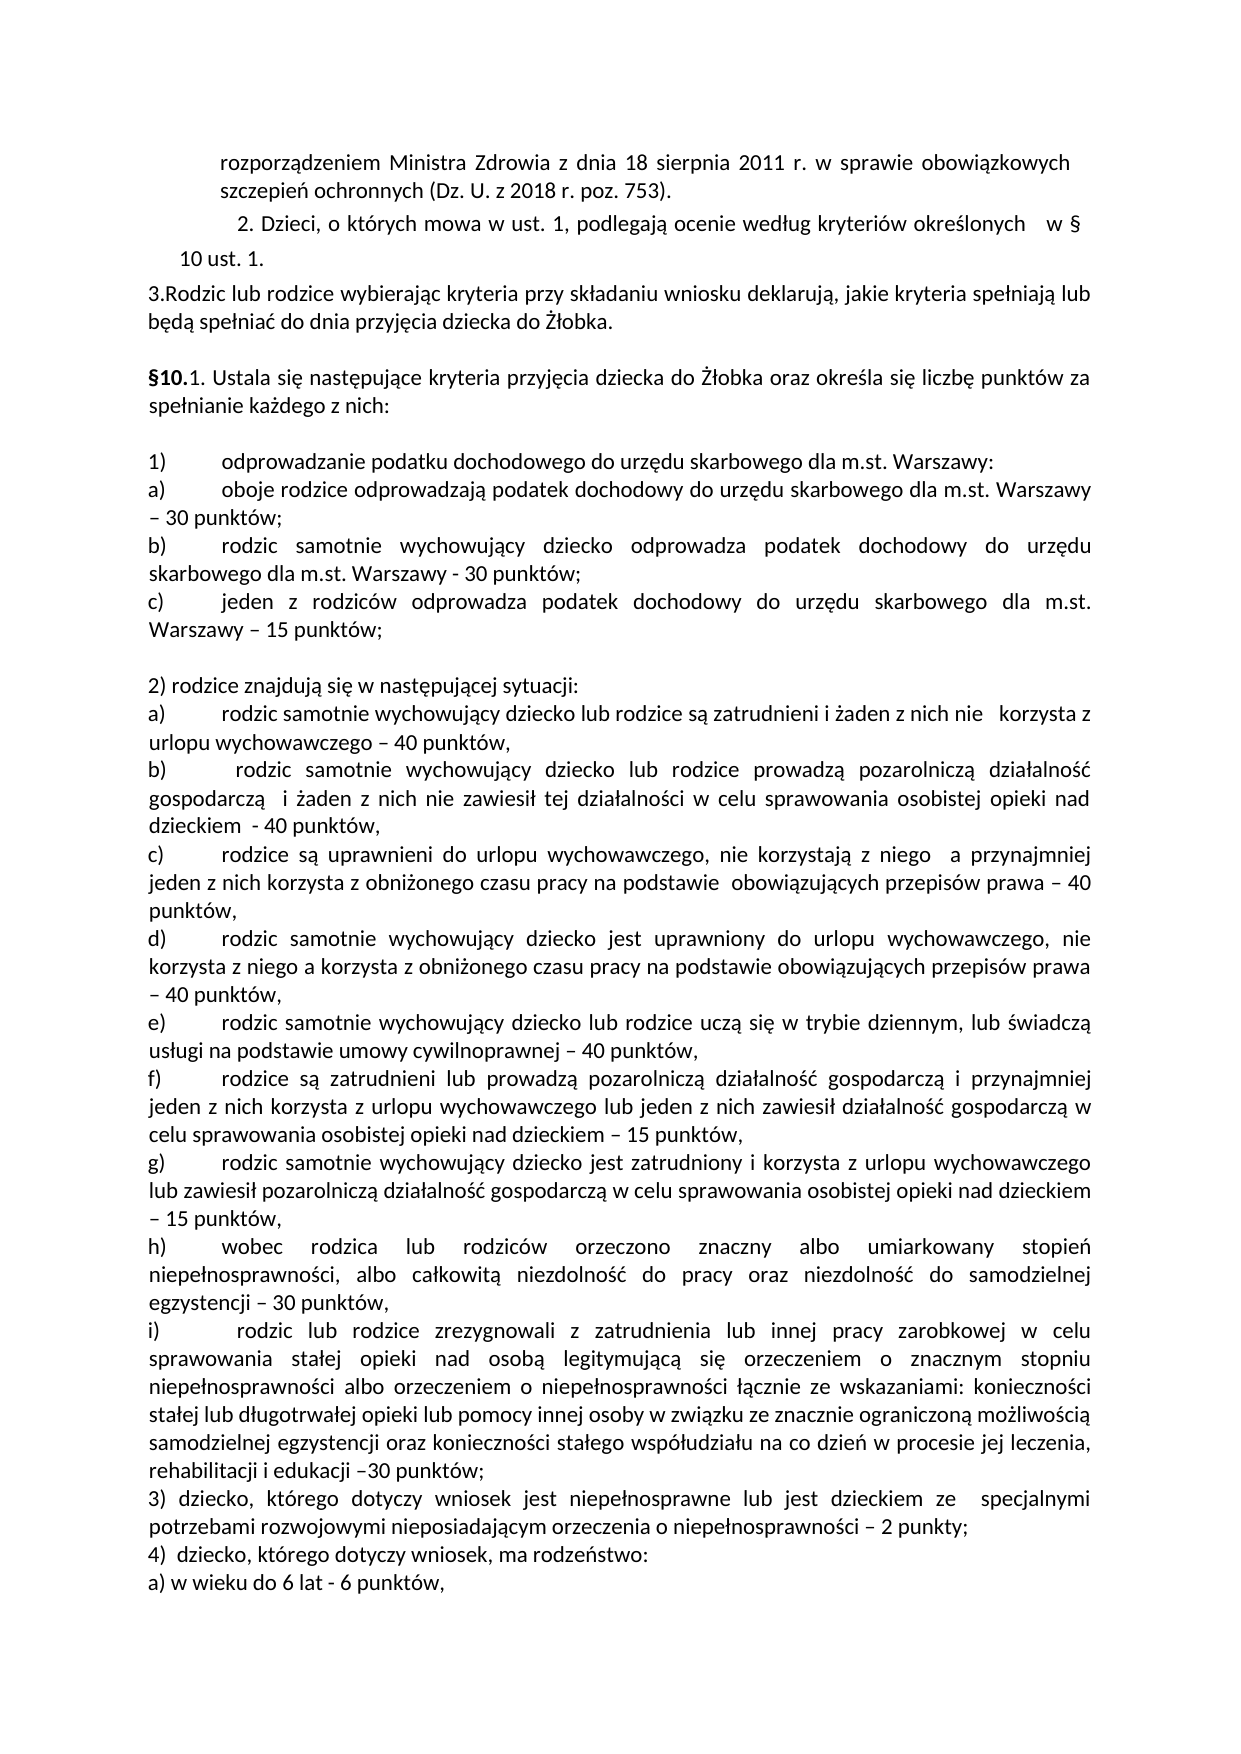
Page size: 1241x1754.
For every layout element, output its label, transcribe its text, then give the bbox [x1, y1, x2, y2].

text i) rodzic lub rodzice zrezygnowali z zatrudnienia lub innej pracy zarobkowej w celu sprawowania stałej opieki nad osobą legitymującą się orzeczeniem o znacznym stopniu niepełnosprawności albo orzeczeniem o niepełnosprawności łącznie ze wskazaniami: konieczności stałej lub długotrwałej opieki lub pomocy innej osoby w związku ze znacznie ograniczoną możliwością samodzielnej egzystencji oraz konieczności stałego współudziału na co dzień w procesie jej leczenia, rehabilitacji i edukacji –30 punktów; [148, 1316, 1093, 1484]
text 4) dziecko, którego dotyczy wniosek, ma rodzeństwo: [148, 1540, 1093, 1568]
text g) rodzic samotnie wychowujący dziecko jest zatrudniony i korzysta z urlopu wychowawczego lub zawiesił pozarolniczą działalność gospodarczą w celu sprawowania osobistej opieki nad dzieckiem – 15 punktów, [148, 1148, 1093, 1232]
text 3) dziecko, którego dotyczy wniosek jest niepełnosprawne lub jest dzieckiem ze specjalnymi potrzebami rozwojowymi nieposiadającym orzeczenia o niepełnosprawności – 2 punkty; [148, 1484, 1093, 1540]
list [220, 148, 1072, 205]
text 2) rodzice znajdują się w następującej sytuacji: [148, 672, 1093, 699]
text 3.Rodzic lub rodzice wybierając kryteria przy składaniu wniosku deklarują, jakie kryteria spełniają lub będą spełniać do dnia przyjęcia dziecka do Żłobka. [148, 279, 1093, 335]
text c) rodzice są uprawnieni do urlopu wychowawczego, nie korzystają z niego a przynajmniej jeden z nich korzysta z obniżonego czasu pracy na podstawie obowiązujących przepisów prawa – 40 punktów, [148, 840, 1093, 924]
text b) rodzic samotnie wychowujący dziecko lub rodzice prowadzą pozarolniczą działalność gospodarczą i żaden z nich nie zawiesił tej działalności w celu sprawowania osobistej opieki nad dzieckiem - 40 punktów, [148, 756, 1093, 840]
text a) oboje rodzice odprowadzają podatek dochodowy do urzędu skarbowego dla m.st. Warszawy – 30 punktów; [148, 475, 1093, 531]
text e) rodzic samotnie wychowujący dziecko lub rodzice uczą się w trybie dziennym, lub świadczą usługi na podstawie umowy cywilnoprawnej – 40 punktów, [148, 1008, 1093, 1064]
text c) jeden z rodziców odprowadza podatek dochodowy do urzędu skarbowego dla m.st. Warszawy – 15 punktów; [148, 587, 1093, 643]
text a) w wieku do 6 lat - 6 punktów, [148, 1568, 1093, 1596]
text a) rodzic samotnie wychowujący dziecko lub rodzice są zatrudnieni i żaden z nich nie korzysta z urlopu wychowawczego – 40 punktów, [148, 699, 1093, 756]
text 2. Dzieci, o których mowa w ust. 1, podlegają ocenie według kryteriów określonych w § 10 ust. 1. [179, 209, 1081, 272]
text 1) odprowadzanie podatku dochodowego do urzędu skarbowego dla m.st. Warszawy: [148, 447, 1093, 475]
text §10.1. Ustala się następujące kryteria przyjęcia dziecka do Żłobka oraz określa się liczbę punktów za spełnianie każdego z nich: [148, 363, 1093, 419]
text b) rodzic samotnie wychowujący dziecko odprowadza podatek dochodowy do urzędu skarbowego dla m.st. Warszawy - 30 punktów; [148, 531, 1093, 587]
text h) wobec rodzica lub rodziców orzeczono znaczny albo umiarkowany stopień niepełnosprawności, albo całkowitą niezdolność do pracy oraz niezdolność do samodzielnej egzystencji – 30 punktów, [148, 1232, 1093, 1316]
text d) rodzic samotnie wychowujący dziecko jest uprawniony do urlopu wychowawczego, nie korzysta z niego a korzysta z obniżonego czasu pracy na podstawie obowiązujących przepisów prawa – 40 punktów, [148, 924, 1093, 1008]
text f) rodzice są zatrudnieni lub prowadzą pozarolniczą działalność gospodarczą i przynajmniej jeden z nich korzysta z urlopu wychowawczego lub jeden z nich zawiesił działalność gospodarczą w celu sprawowania osobistej opieki nad dzieckiem – 15 punktów, [148, 1064, 1093, 1148]
